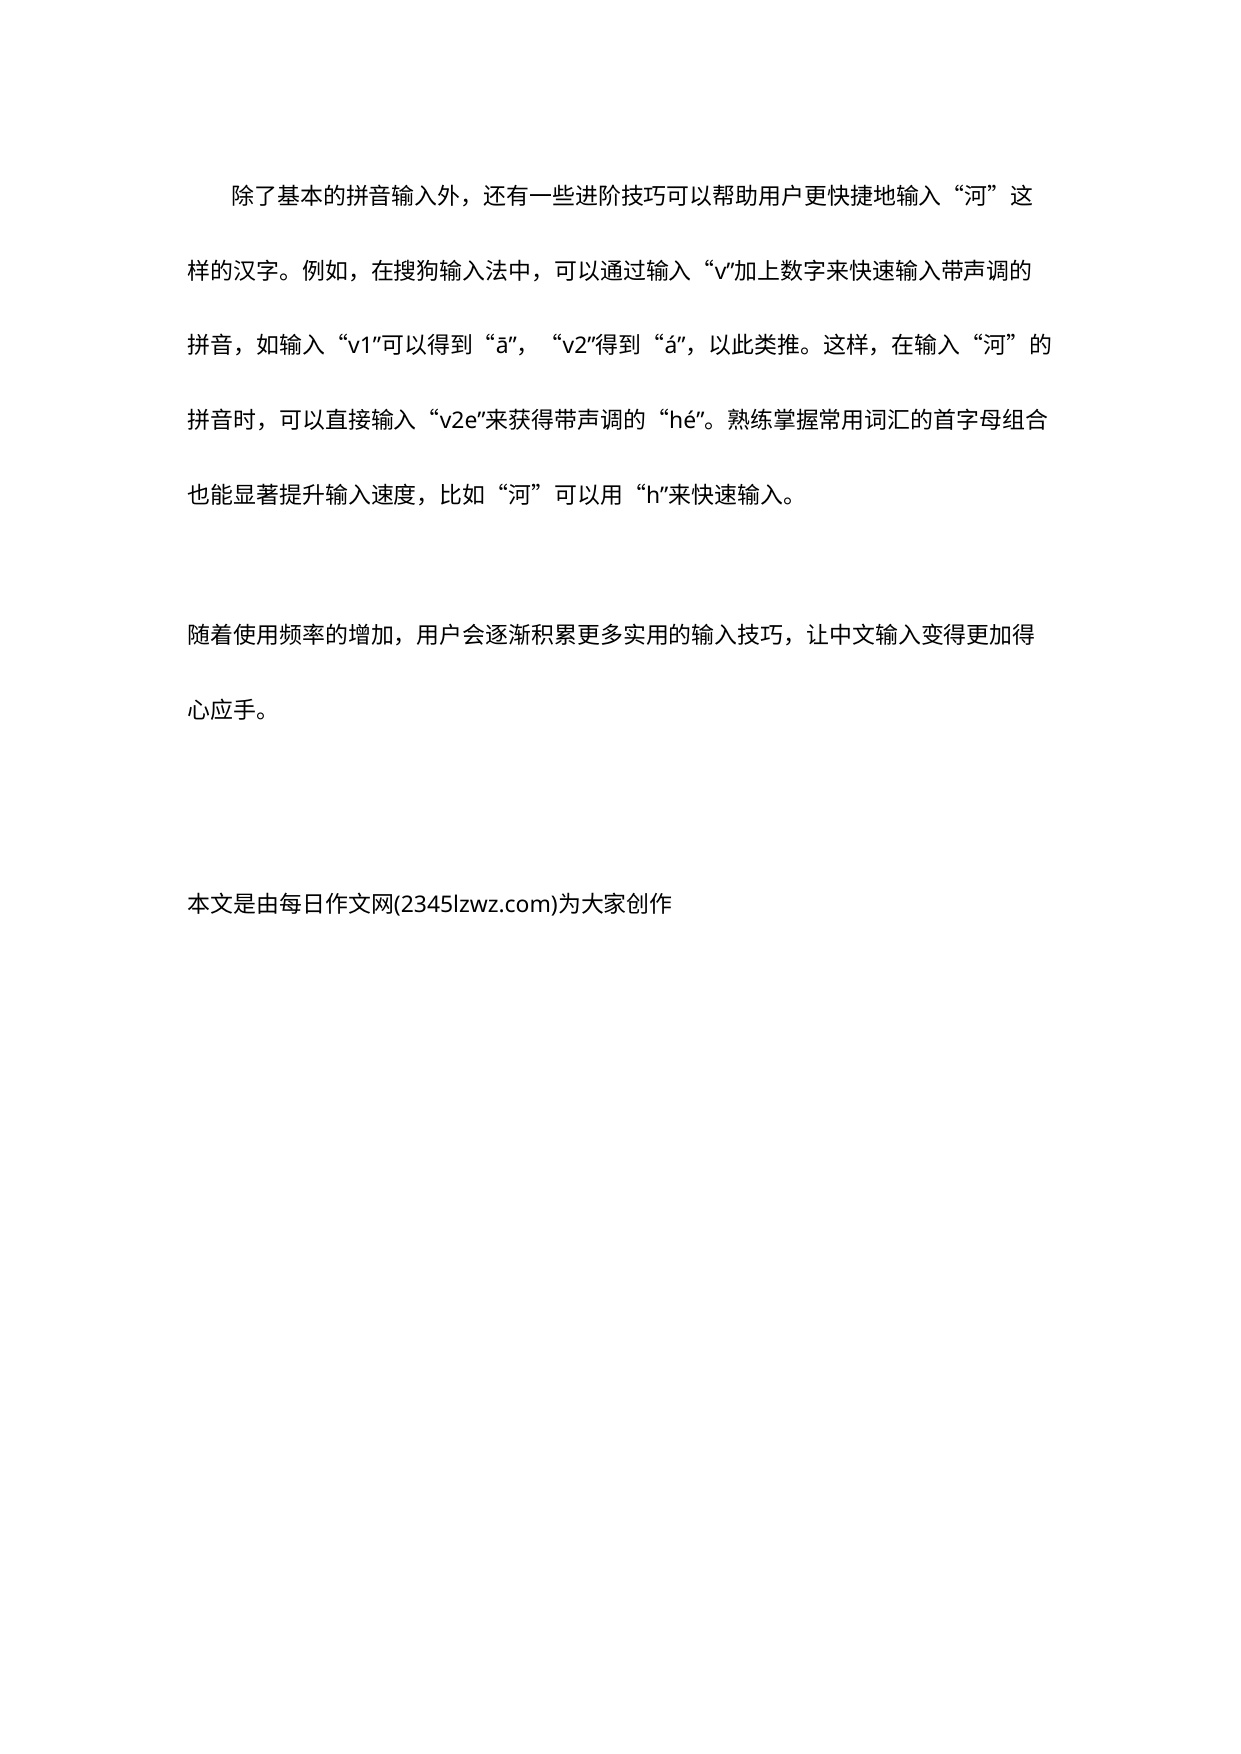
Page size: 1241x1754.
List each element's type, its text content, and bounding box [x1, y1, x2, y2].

text 除了基本的拼音输入外，还有一些进阶技巧可以帮助用户更快捷地输入“河”这样的汉字。例如，在搜狗输入法中，可以通过输入“v”加上数字来快速输入带声调的拼音，如输入“v1”可以得到“ā”，“v2”得到“á”，以此类推。这样，在输入“河”的拼音时，可以直接输入“v2e”来获得带声调的“hé”。熟练掌握常用词汇的首字母组合也能显著提升输入速度，比如“河”可以用“h”来快速输入。 [187, 162, 1053, 526]
text 本文是由每日作文网(2345lzwz.com)为大家创作 [187, 870, 1053, 935]
text 随着使用频率的增加，用户会逐渐积累更多实用的输入技巧，让中文输入变得更加得心应手。 [187, 601, 1053, 741]
